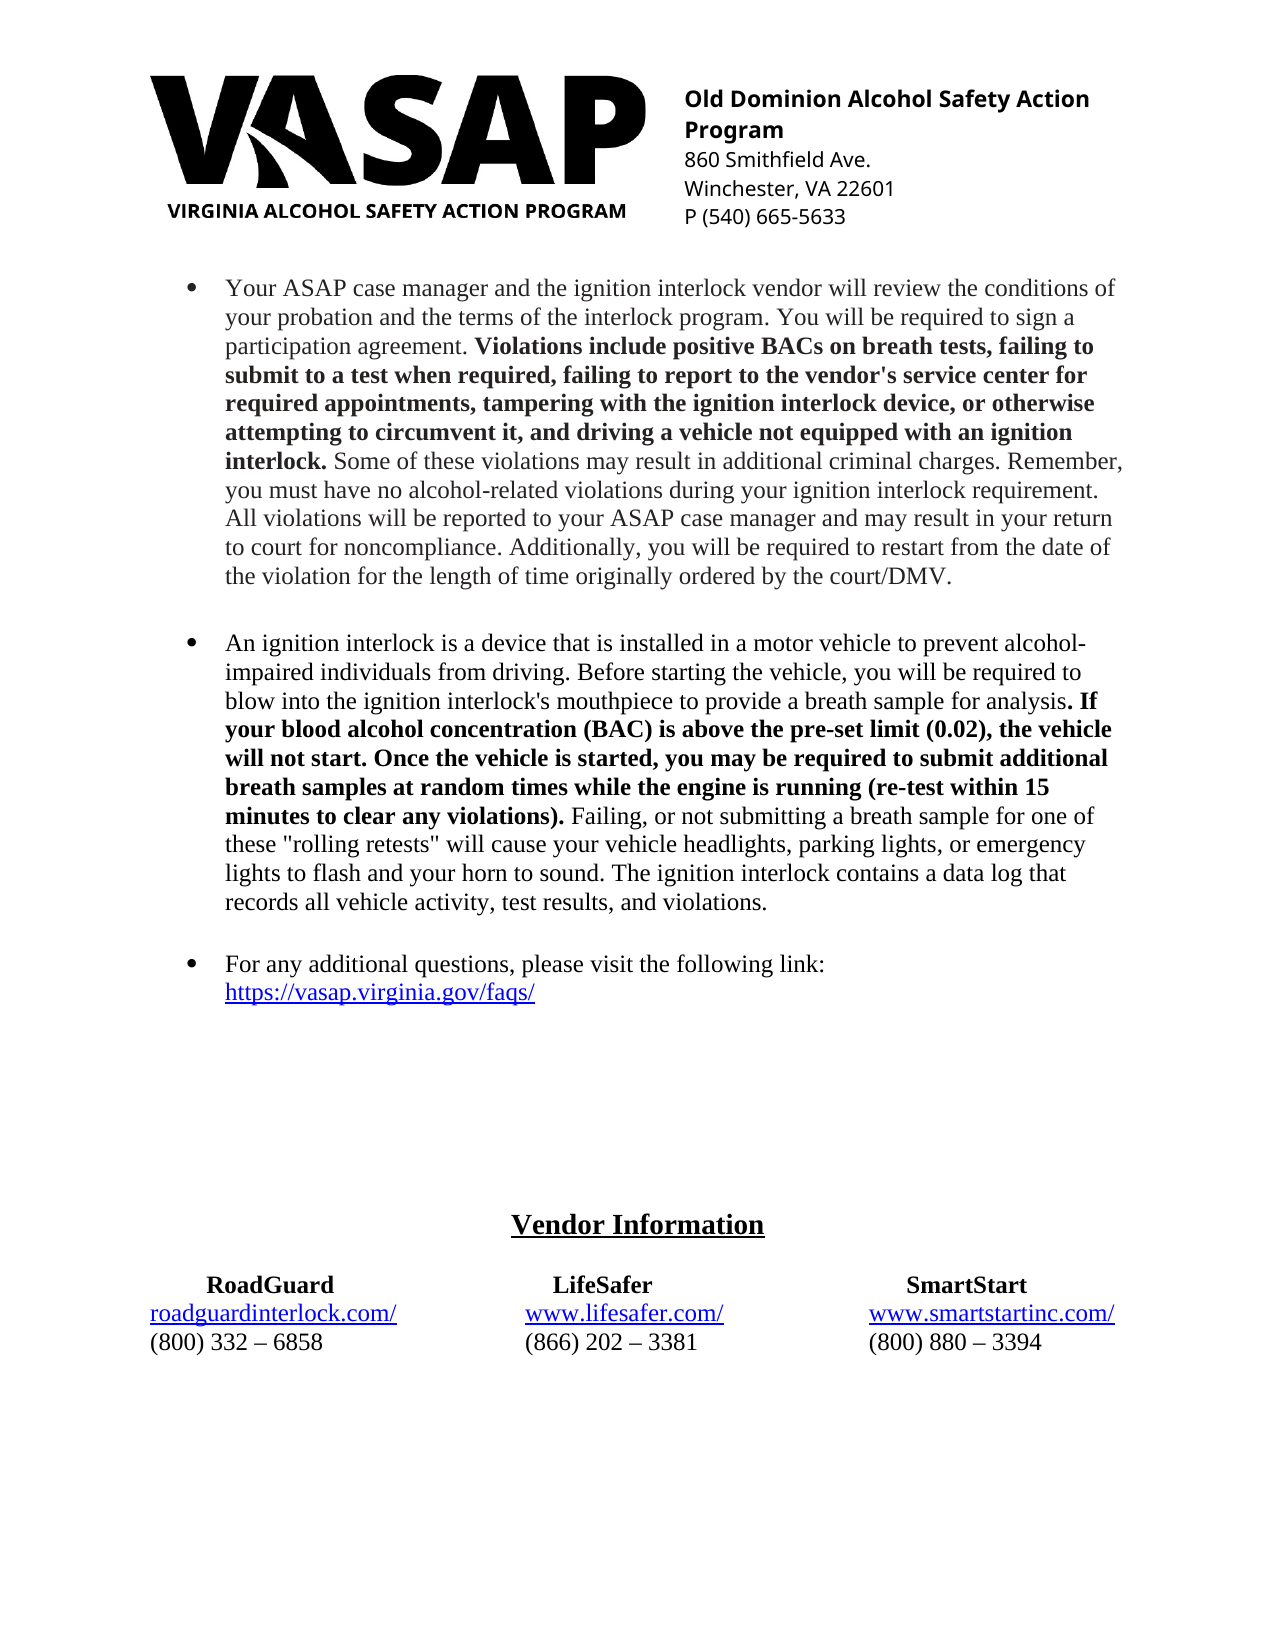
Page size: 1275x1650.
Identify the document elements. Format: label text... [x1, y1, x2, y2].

text Vendor Information [150, 1207, 1125, 1241]
text (800) 332 – 6858 (866) 202 – 3381 (800) 880 – 3394 [150, 1327, 1125, 1356]
picture [150, 75, 646, 218]
list For any additional questions, please visit the following link: https://vasap.virginia.gov/faqs/ [187, 949, 1125, 1006]
list Your ASAP case manager and the ignition interlock vendor will review the conditions of your probation and the terms of the interlock program. You will be required to sign a participation agreement. Violations include positive BACs on breath tests, failing to submit to a test when required, failing to report to the vendor's service center for required appointments, tampering with the ignition interlock device, or otherwise attempting to circumvent it, and driving a vehicle not equipped with an ignition interlock. Some of these violations may result in additional criminal charges. Remember, you must have no alcohol-related violations during your ignition interlock requirement. All violations will be reported to your ASAP case manager and may result in your return to court for noncompliance. Additionally, you will be required to restart from the date of the violation for the length of time originally ordered by the court/DMV. [187, 273, 1125, 590]
text roadguardinterlock.com/ www.lifesafer.com/ www.smartstartinc.com/ [150, 1298, 1125, 1327]
list An ignition interlock is a device that is installed in a motor vehicle to prevent alcohol-impaired individuals from driving. Before starting the vehicle, you will be required to blow into the ignition interlock's mouthpiece to provide a breath sample for analysis. If your blood alcohol concentration (BAC) is above the pre-set limit (0.02), the vehicle will not start. Once the vehicle is started, you may be required to submit additional breath samples at random times while the engine is running (re-test within 15 minutes to clear any violations). Failing, or not submitting a breath sample for one of these "rolling retests" will cause your vehicle headlights, parking lights, or emergency lights to flash and your horn to sound. The ignition interlock contains a data log that records all vehicle activity, test results, and violations. [187, 628, 1125, 916]
text RoadGuard LifeSafer SmartStart [150, 1270, 1125, 1298]
